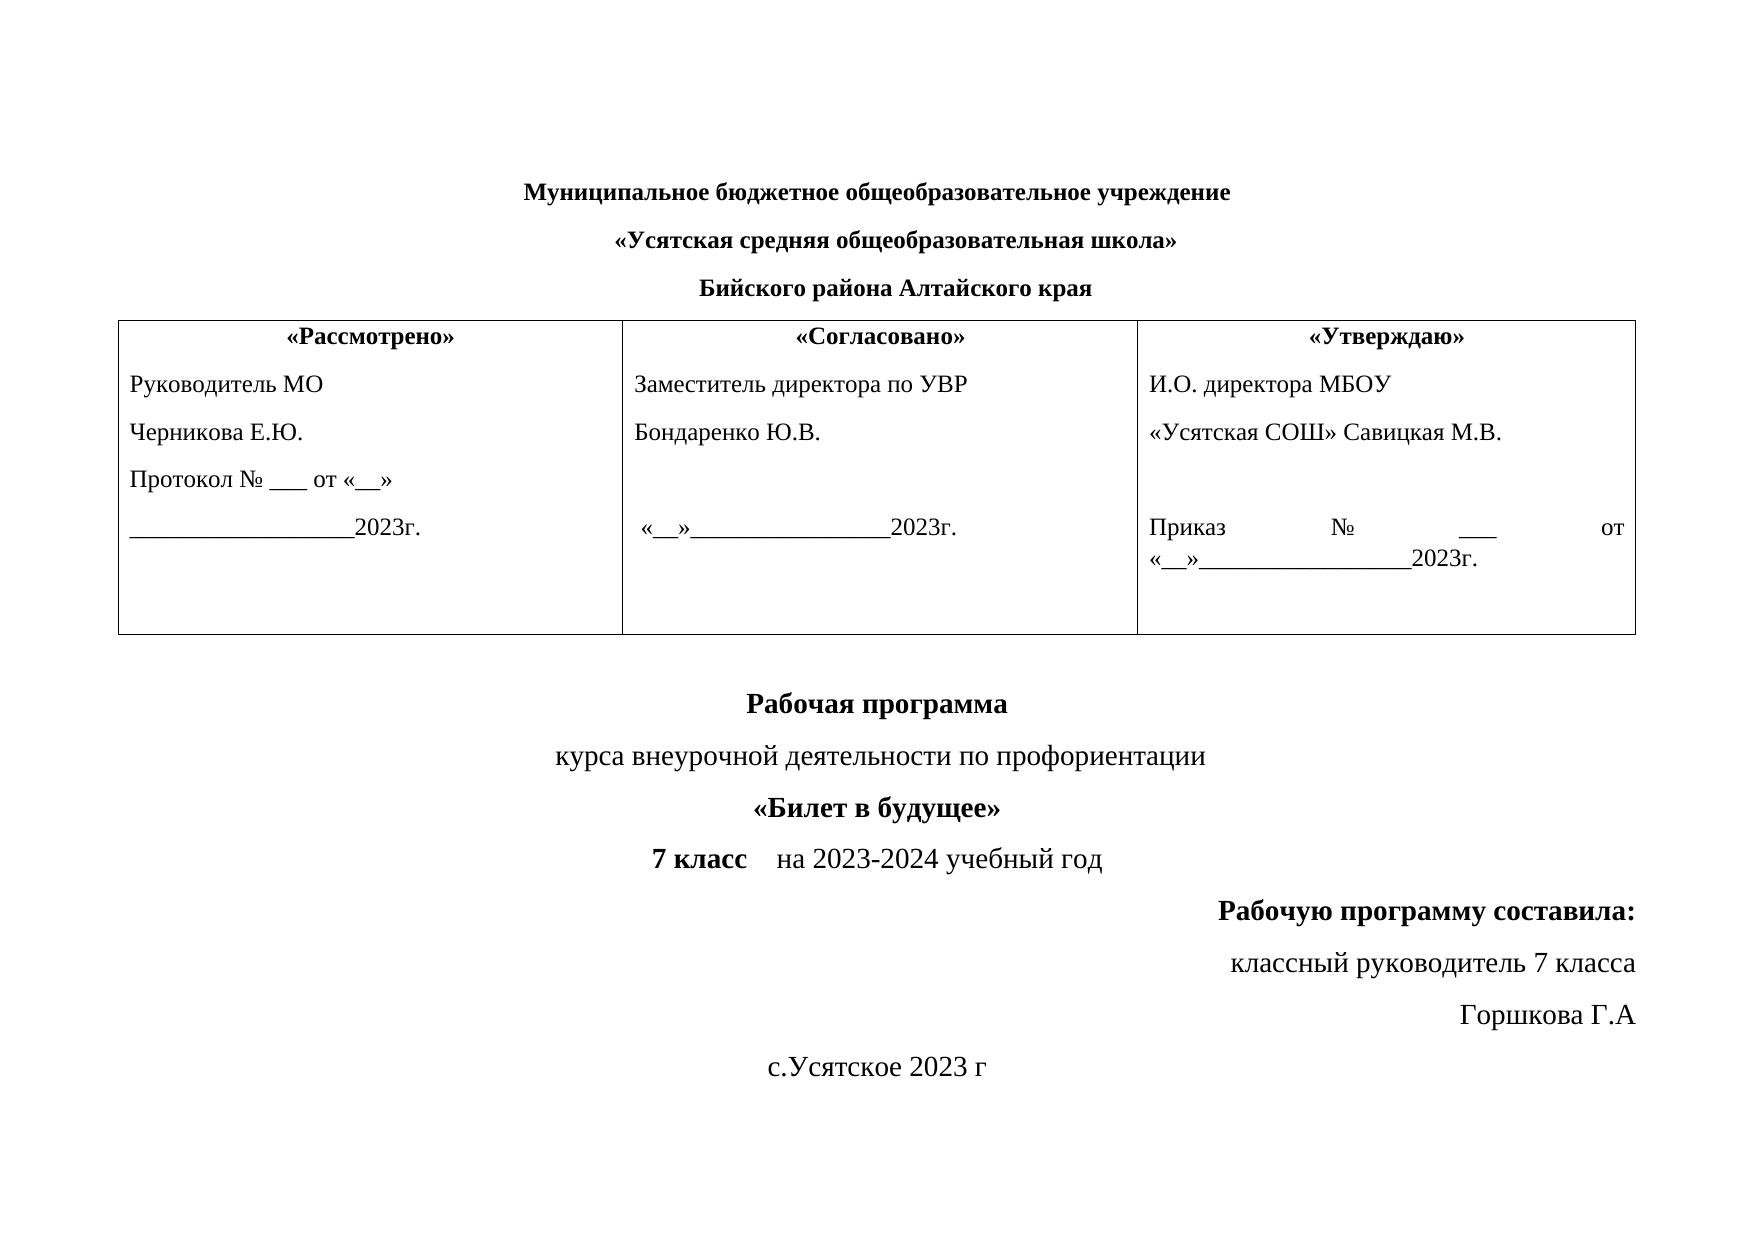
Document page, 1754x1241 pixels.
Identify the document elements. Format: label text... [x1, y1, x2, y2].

text «Билет в будущее» [118, 790, 1636, 823]
text Бийского района Алтайского края [156, 273, 1636, 301]
text Рабочая программа [118, 686, 1636, 720]
table_header «Рассмотрено» Руководитель МО Черникова Е.Ю. Протокол № ___ от «__» __________________2023г. [119, 321, 622, 633]
text классный руководитель 7 класса [118, 945, 1636, 979]
text курса внеурочной деятельности по профориентации [118, 738, 1636, 772]
table_header «Согласовано» Заместитель директора по УВР Бондаренко Ю.В. «__»________________2023г. [623, 321, 1137, 633]
text Муниципальное бюджетное общеобразовательное учреждение [118, 177, 1636, 206]
text Рабочую программу составила: [118, 893, 1636, 927]
text Горшкова Г.А [118, 997, 1636, 1031]
text с.Усятское 2023 г [118, 1049, 1636, 1082]
text 7 класс на 2023-2024 учебный год [118, 842, 1636, 875]
table_header «Утверждаю» И.О. директора МБОУ «Усятская СОШ» Савицкая М.В. Приказ № ___ от «__»_________________2023г. [1138, 321, 1635, 633]
text «Усятская средняя общеобразовательная школа» [156, 225, 1636, 254]
